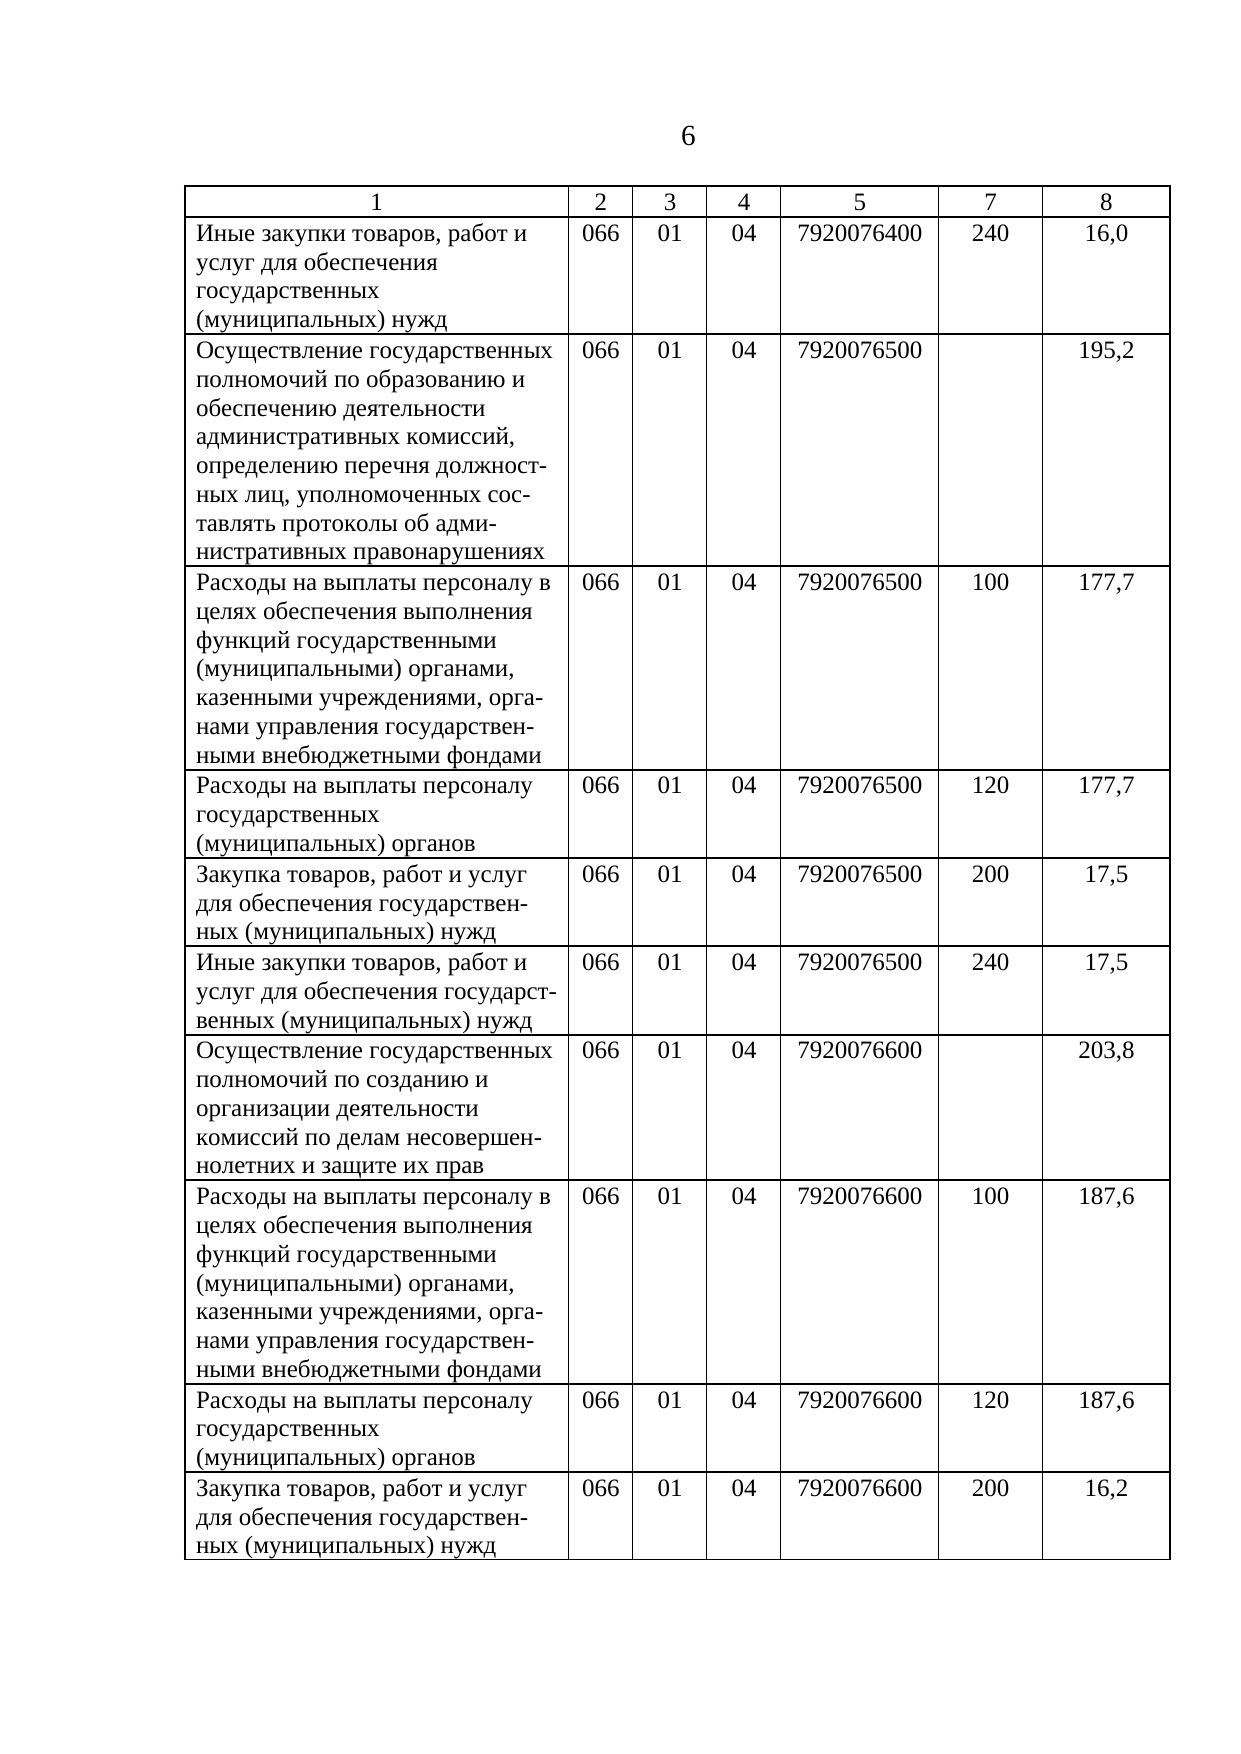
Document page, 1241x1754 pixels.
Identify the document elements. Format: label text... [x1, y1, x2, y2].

table_cell 7920076600 [781, 1036, 938, 1179]
table_cell 200 [939, 859, 1042, 945]
table_cell 01 [633, 567, 706, 768]
table_cell 01 [633, 1473, 706, 1559]
table_cell 7920076500 [781, 335, 938, 565]
table_cell 100 [939, 1181, 1042, 1383]
table_cell 066 [569, 1181, 632, 1383]
table_cell 04 [707, 1181, 780, 1383]
table_cell 066 [569, 1036, 632, 1179]
table_cell 04 [707, 859, 780, 945]
table_cell 177,7 [1043, 771, 1169, 857]
table_cell 7920076500 [781, 947, 938, 1033]
table_cell 04 [707, 335, 780, 565]
table_cell 04 [707, 771, 780, 857]
table_cell 01 [633, 1181, 706, 1383]
table_cell 16,0 [1043, 218, 1169, 333]
table_cell 01 [633, 947, 706, 1033]
table_cell 7920076600 [781, 1181, 938, 1383]
table_cell 066 [569, 1473, 632, 1559]
table_cell 7920076400 [781, 218, 938, 333]
table_cell 17,5 [1043, 859, 1169, 945]
table_cell 01 [633, 859, 706, 945]
table_cell [939, 335, 1042, 565]
table_header 1 [186, 187, 568, 216]
table_cell Расходы на выплаты персоналу в целях обеспечения выполнения функций государственными (муниципальными) органами, казенными учреждениями, орга-нами управления государствен-ными внебюджетными фондами [186, 1181, 568, 1383]
table_cell 120 [939, 771, 1042, 857]
table_cell 200 [939, 1473, 1042, 1559]
table_cell 066 [569, 1385, 632, 1471]
table_cell Осуществление государственных полномочий по образованию и обеспечению деятельности административных комиссий, определению перечня должност-ных лиц, уполномоченных сос-тавлять протоколы об адми-нистративных правонарушениях [186, 335, 568, 565]
table_cell 16,2 [1043, 1473, 1169, 1559]
table_cell Расходы на выплаты персоналу государственных (муниципальных) органов [186, 1385, 568, 1471]
table_cell 7920076500 [781, 771, 938, 857]
table_cell 240 [939, 218, 1042, 333]
table_cell 01 [633, 218, 706, 333]
table_cell 7920076500 [781, 567, 938, 768]
table_cell 187,6 [1043, 1181, 1169, 1383]
table_cell 04 [707, 947, 780, 1033]
table_cell 066 [569, 218, 632, 333]
table_cell 066 [569, 335, 632, 565]
table_cell Осуществление государственных полномочий по созданию и организации деятельности комиссий по делам несовершен-нолетних и защите их прав [186, 1036, 568, 1179]
table_cell 177,7 [1043, 567, 1169, 768]
table_header 2 [569, 187, 632, 216]
table_cell 7920076600 [781, 1385, 938, 1471]
table_cell 01 [633, 1385, 706, 1471]
table_cell 04 [707, 1385, 780, 1471]
table_cell 203,8 [1043, 1036, 1169, 1179]
table_cell 120 [939, 1385, 1042, 1471]
table_cell 04 [707, 218, 780, 333]
table_cell 240 [939, 947, 1042, 1033]
table_cell 04 [707, 1473, 780, 1559]
table_cell Закупка товаров, работ и услуг для обеспечения государствен-ных (муниципальных) нужд [186, 859, 568, 945]
table_cell 066 [569, 859, 632, 945]
table_cell 7920076500 [781, 859, 938, 945]
table_header 5 [781, 187, 938, 216]
table_cell 17,5 [1043, 947, 1169, 1033]
table_header 7 [939, 187, 1042, 216]
table_cell [939, 1036, 1042, 1179]
table_header 8 [1043, 187, 1169, 216]
table_header 4 [707, 187, 780, 216]
table_header 3 [633, 187, 706, 216]
table_cell 01 [633, 335, 706, 565]
table_cell 100 [939, 567, 1042, 768]
table_cell 066 [569, 947, 632, 1033]
text 6 [207, 118, 1169, 152]
table_cell Расходы на выплаты персоналу в целях обеспечения выполнения функций государственными (муниципальными) органами, казенными учреждениями, орга-нами управления государствен-ными внебюджетными фондами [186, 567, 568, 768]
table_cell Расходы на выплаты персоналу государственных (муниципальных) органов [186, 771, 568, 857]
table_cell 187,6 [1043, 1385, 1169, 1471]
table_cell 195,2 [1043, 335, 1169, 565]
table_cell 04 [707, 1036, 780, 1179]
table_cell Иные закупки товаров, работ и услуг для обеспечения государственных (муниципальных) нужд [186, 218, 568, 333]
table_cell 7920076600 [781, 1473, 938, 1559]
table_cell Иные закупки товаров, работ и услуг для обеспечения государст-венных (муниципальных) нужд [186, 947, 568, 1033]
table_cell 01 [633, 1036, 706, 1179]
table_cell 066 [569, 771, 632, 857]
table_cell 04 [707, 567, 780, 768]
table_cell Закупка товаров, работ и услуг для обеспечения государствен-ных (муниципальных) нужд [186, 1473, 568, 1559]
table_cell 066 [569, 567, 632, 768]
table_cell 01 [633, 771, 706, 857]
